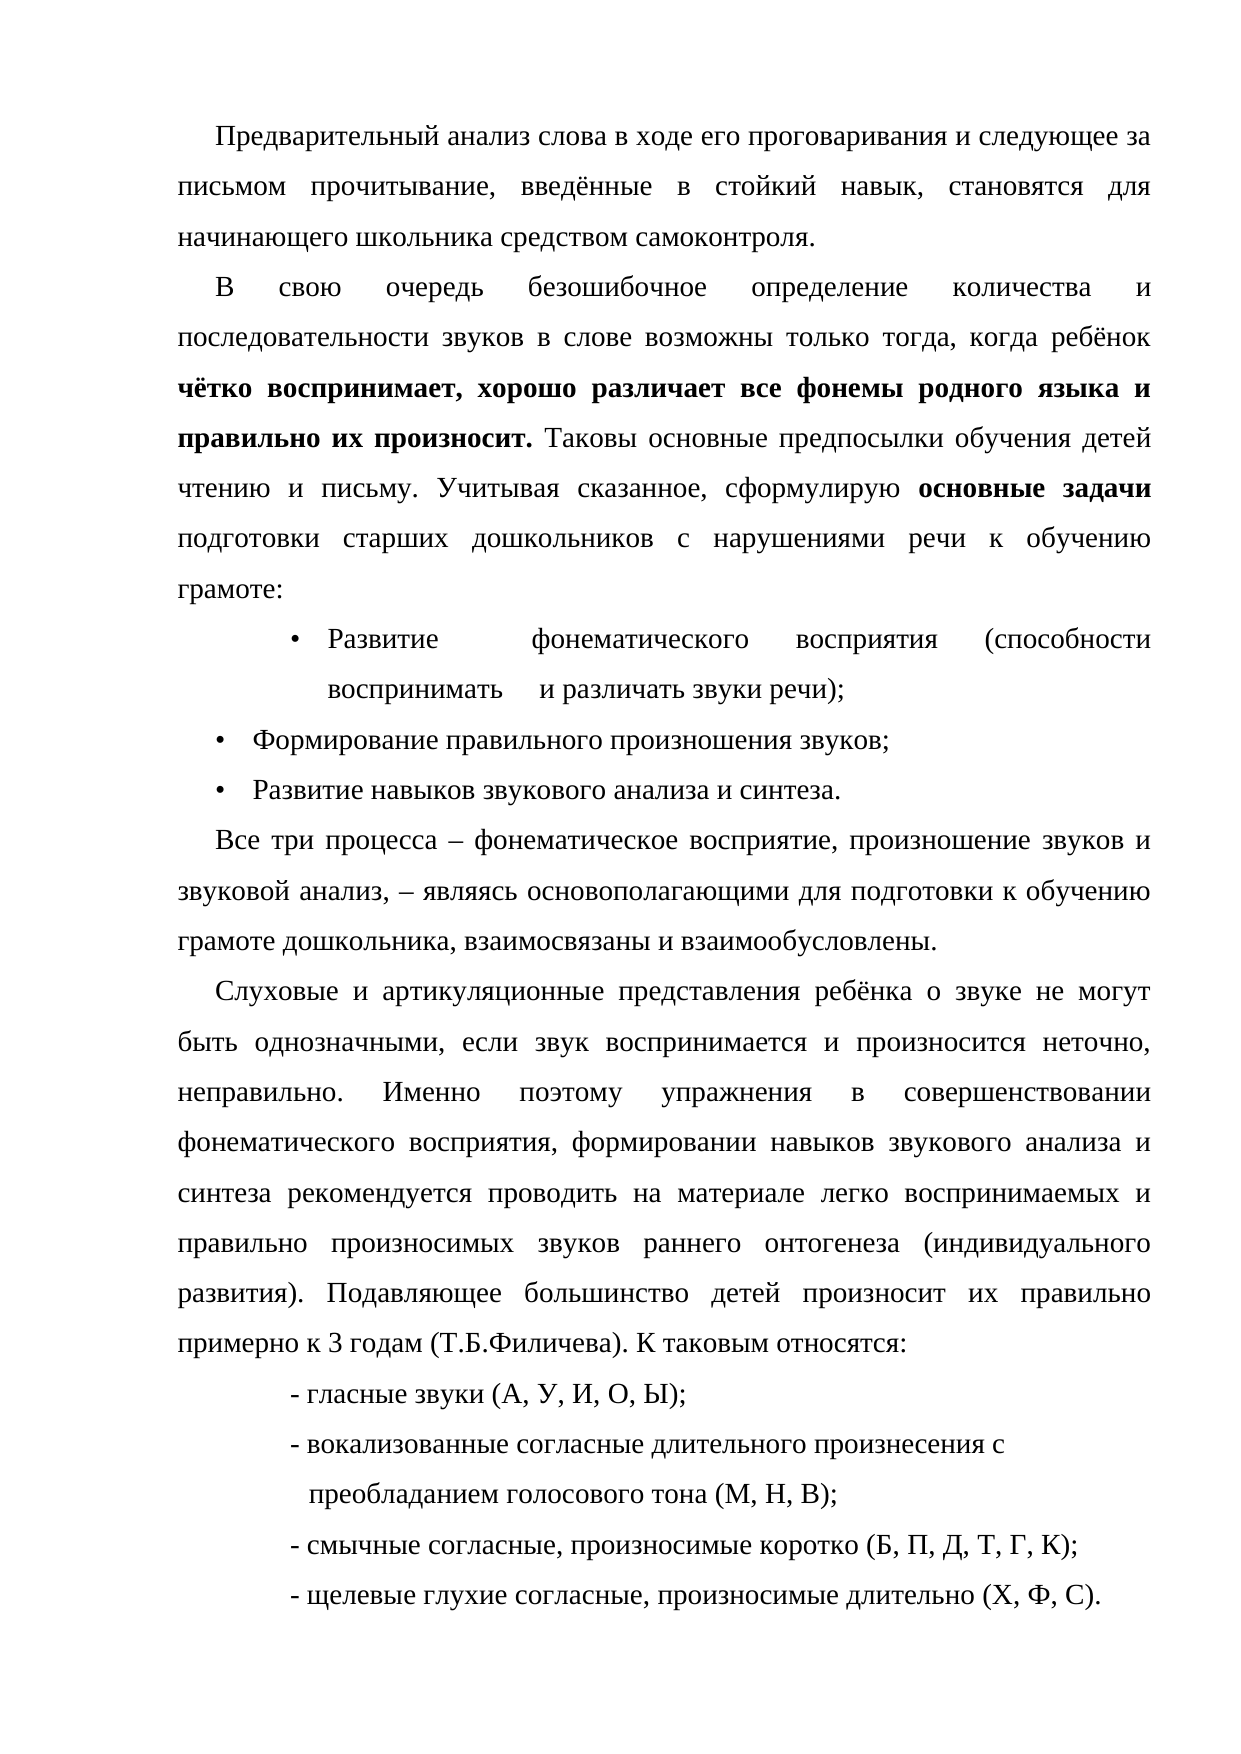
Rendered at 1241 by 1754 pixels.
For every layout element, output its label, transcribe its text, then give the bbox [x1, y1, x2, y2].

text - гласные звуки (А, У, И, О, Ы); [252, 1376, 1152, 1409]
list Формирование правильного произношения звуков; [177, 722, 1152, 755]
text - щелевые глухие согласные, произносимые длительно (Х, Ф, С). [252, 1577, 1152, 1611]
list Развитие навыков звукового анализа и синтеза. [177, 772, 1152, 806]
text - вокализованные согласные длительного произнесения с преобладанием голосового тона (М, Н, В); [290, 1426, 1152, 1510]
text Все три процесса – фонематическое восприятие, произношение звуков и звуковой анализ, – являясь основополагающими для подготовки к обучению грамоте дошкольника, взаимосвязаны и взаимообусловлены. [177, 822, 1152, 957]
text Слуховые и артикуляционные представления ребёнка о звуке не могут быть однозначными, если звук воспринимается и произносится неточно, неправильно. Именно поэтому упражнения в совершенствовании фонематического восприятия, формировании навыков звукового анализа и синтеза рекомендуется проводить на материале легко воспринимаемых и правильно произносимых звуков раннего онтогенеза (индивидуального развития). Подавляющее большинство детей произносит их правильно примерно к 3 годам (Т.Б.Филичева). К таковым относятся: [177, 973, 1152, 1359]
text Предварительный анализ слова в ходе его проговаривания и следующее за письмом прочитывание, введённые в стойкий навык, становятся для начинающего школьника средством самоконтроля. [177, 118, 1152, 252]
text В свою очередь безошибочное определение количества и последовательности звуков в слове возможны только тогда, когда ребёнок чётко воспринимает, хорошо различает все фонемы родного языка и правильно их произносит. Таковы основные предпосылки обучения детей чтению и письму. Учитывая сказанное, сформулирую основные задачи подготовки старших дошкольников с нарушениями речи к обучению грамоте: [177, 269, 1152, 604]
list Развитие фонематического восприятия (способности воспринимать и различать звуки речи); [290, 621, 1152, 705]
text - смычные согласные, произносимые коротко (Б, П, Д, Т, Г, К); [252, 1527, 1152, 1560]
